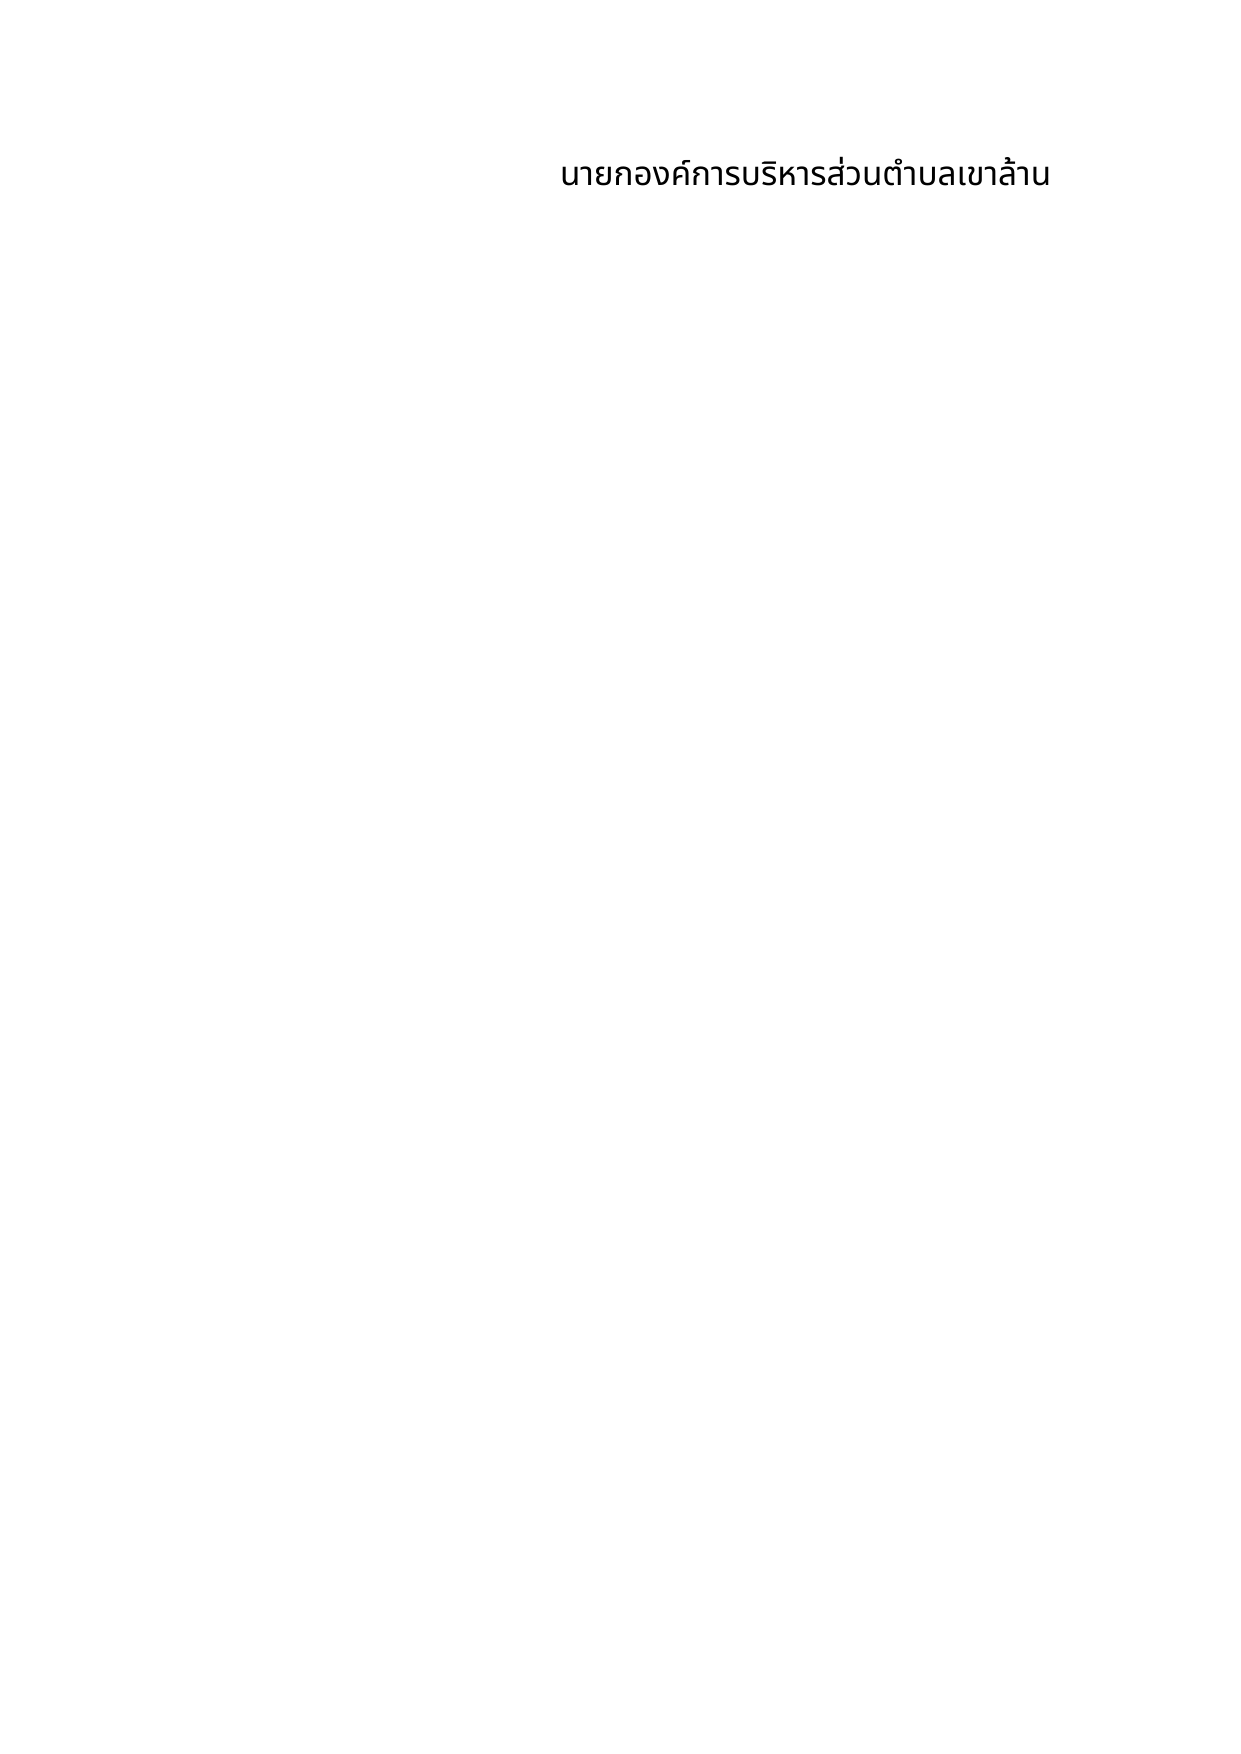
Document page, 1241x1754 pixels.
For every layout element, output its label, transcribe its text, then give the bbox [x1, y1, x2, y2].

text นายกองค์การบริหารส่วนตำบลเขาล้าน [150, 150, 1152, 200]
